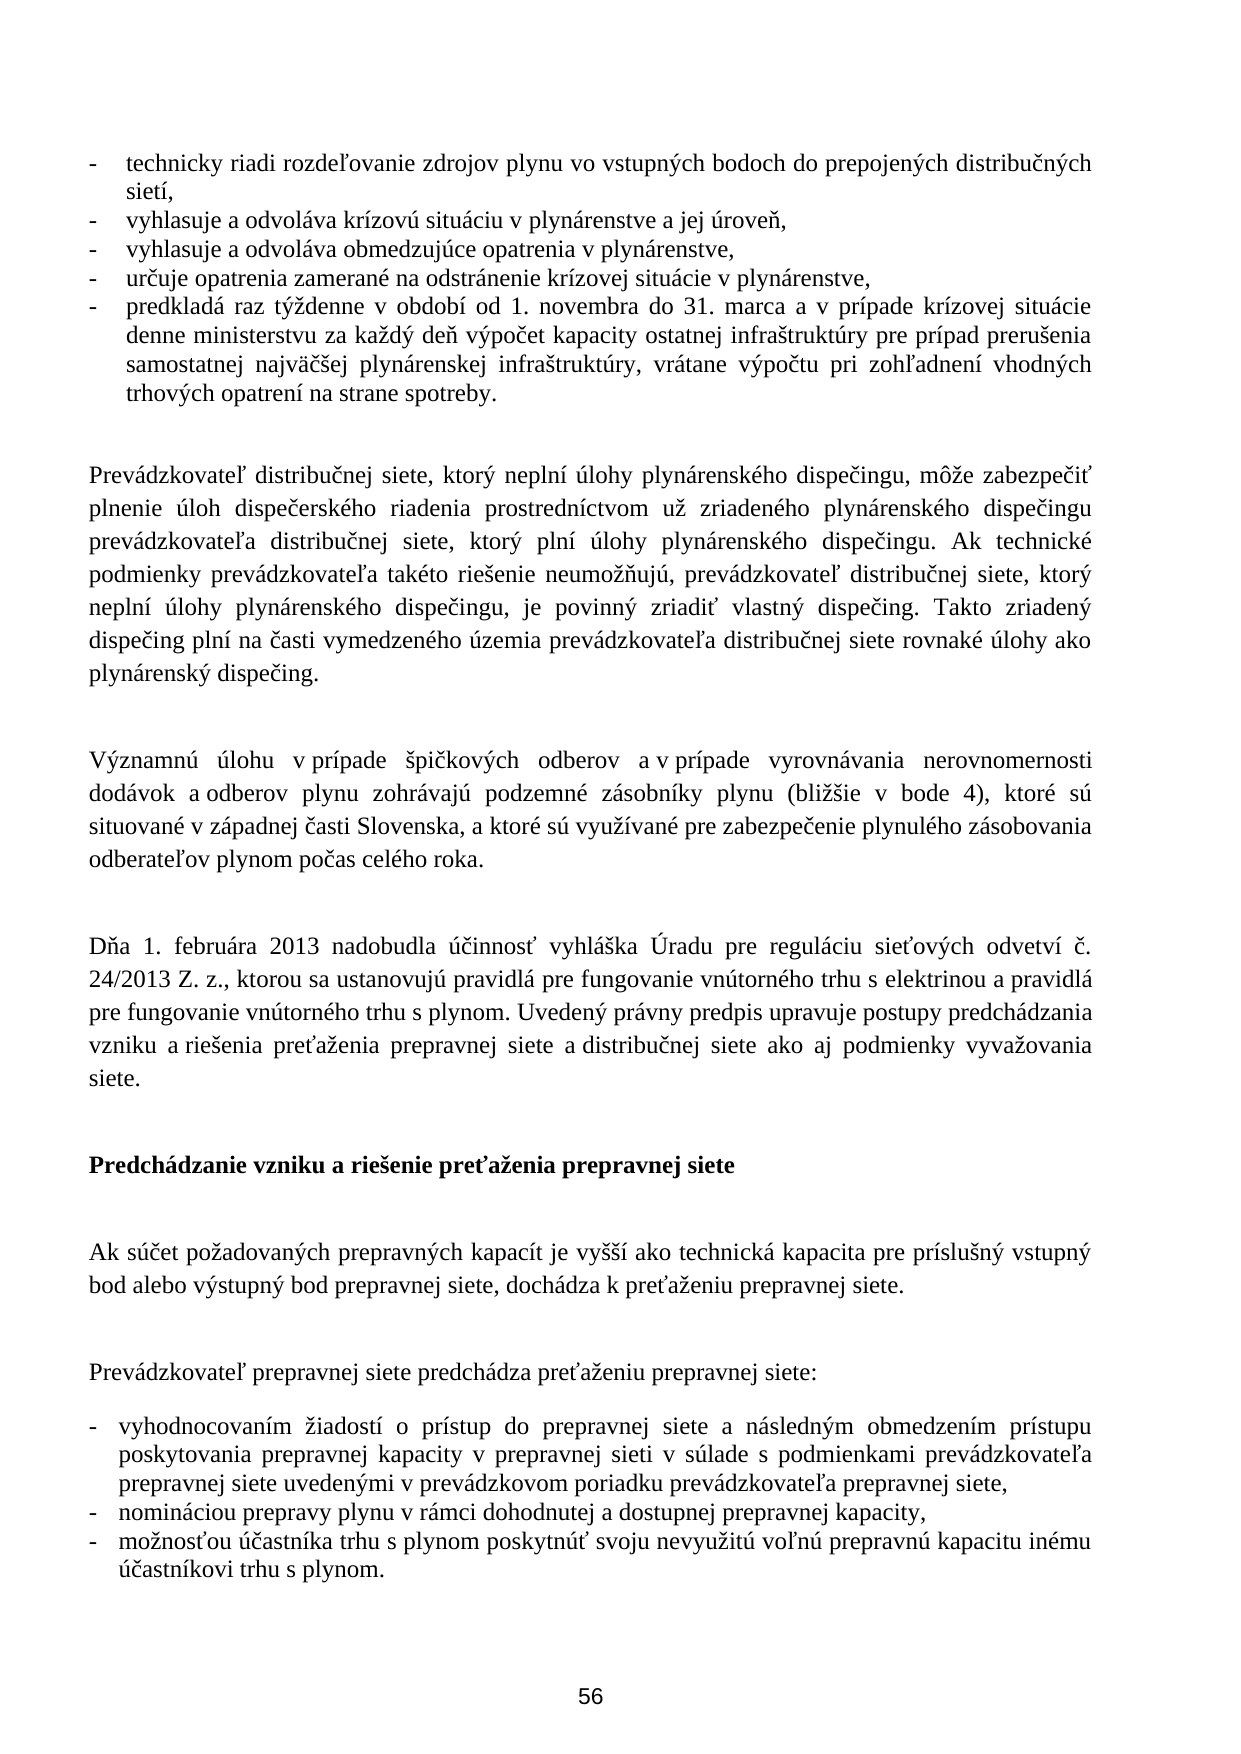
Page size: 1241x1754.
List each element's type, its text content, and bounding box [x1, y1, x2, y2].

list vyhlasuje a odvoláva obmedzujúce opatrenia v plynárenstve, [89, 234, 1092, 263]
list vyhlasuje a odvoláva krízovú situáciu v plynárenstve a jej úroveň, [89, 205, 1092, 234]
list predkladá raz týždenne v období od 1. novembra do 31. marca a v prípade krízovej situácie denne ministerstvu za každý deň výpočet kapacity ostatnej infraštruktúry pre prípad prerušenia samostatnej najväčšej plynárenskej infraštruktúry, vrátane výpočtu pri zohľadnení vhodných trhových opatrení na strane spotreby. [89, 291, 1092, 406]
list technicky riadi rozdeľovanie zdrojov plynu vo vstupných bodoch do prepojených distribučných sietí, [89, 148, 1092, 205]
text Predchádzanie vzniku a riešenie preťaženia prepravnej siete [89, 1117, 1092, 1179]
text Dňa 1. februára 2013 nadobudla účinnosť vyhláška Úradu pre reguláciu sieťových odvetví č. 24/2013 Z. z., ktorou sa ustanovujú pravidlá pre fungovanie vnútorného trhu s elektrinou a pravidlá pre fungovanie vnútorného trhu s plynom. Uvedený právny predpis upravuje postupy predchádzania vzniku a riešenia preťaženia prepravnej siete a distribučnej siete ako aj podmienky vyvažovania siete. [89, 898, 1092, 1092]
list vyhodnocovaním žiadostí o prístup do prepravnej siete a následným obmedzením prístupu poskytovania prepravnej kapacity v prepravnej sieti v súlade s podmienkami prevádzkovateľa prepravnej siete uvedenými v prevádzkovom poriadku prevádzkovateľa prepravnej siete, [89, 1411, 1092, 1497]
list určuje opatrenia zamerané na odstránenie krízovej situácie v plynárenstve, [89, 263, 1092, 291]
text Prevádzkovateľ distribučnej siete, ktorý neplní úlohy plynárenského dispečingu, môže zabezpečiť plnenie úloh dispečerského riadenia prostredníctvom už zriadeného plynárenského dispečingu prevádzkovateľa distribučnej siete, ktorý plní úlohy plynárenského dispečingu. Ak technické podmienky prevádzkovateľa takéto riešenie neumožňujú, prevádzkovateľ distribučnej siete, ktorý neplní úlohy plynárenského dispečingu, je povinný zriadiť vlastný dispečing. Takto zriadený dispečing plní na časti vymedzeného územia prevádzkovateľa distribučnej siete rovnaké úlohy ako plynárenský dispečing. [89, 460, 1092, 687]
text Prevádzkovateľ prepravnej siete predchádza preťaženiu prepravnej siete: [89, 1324, 1092, 1386]
list možnosťou účastníka trhu s plynom poskytnúť svoju nevyužitú voľnú prepravnú kapacitu inému účastníkovi trhu s plynom. [89, 1526, 1092, 1583]
text Významnú úlohu v prípade špičkových odberov a v prípade vyrovnávania nerovnomernosti dodávok a odberov plynu zohrávajú podzemné zásobníky plynu (bližšie v bode 4), ktoré sú situované v západnej časti Slovenska, a ktoré sú využívané pre zabezpečenie plynulého zásobovania odberateľov plynom počas celého roka. [89, 712, 1092, 873]
text Ak súčet požadovaných prepravných kapacít je vyšší ako technická kapacita pre príslušný vstupný bod alebo výstupný bod prepravnej siete, dochádza k preťaženiu prepravnej siete. [89, 1204, 1092, 1299]
list nomináciou prepravy plynu v rámci dohodnutej a dostupnej prepravnej kapacity, [89, 1497, 1092, 1526]
